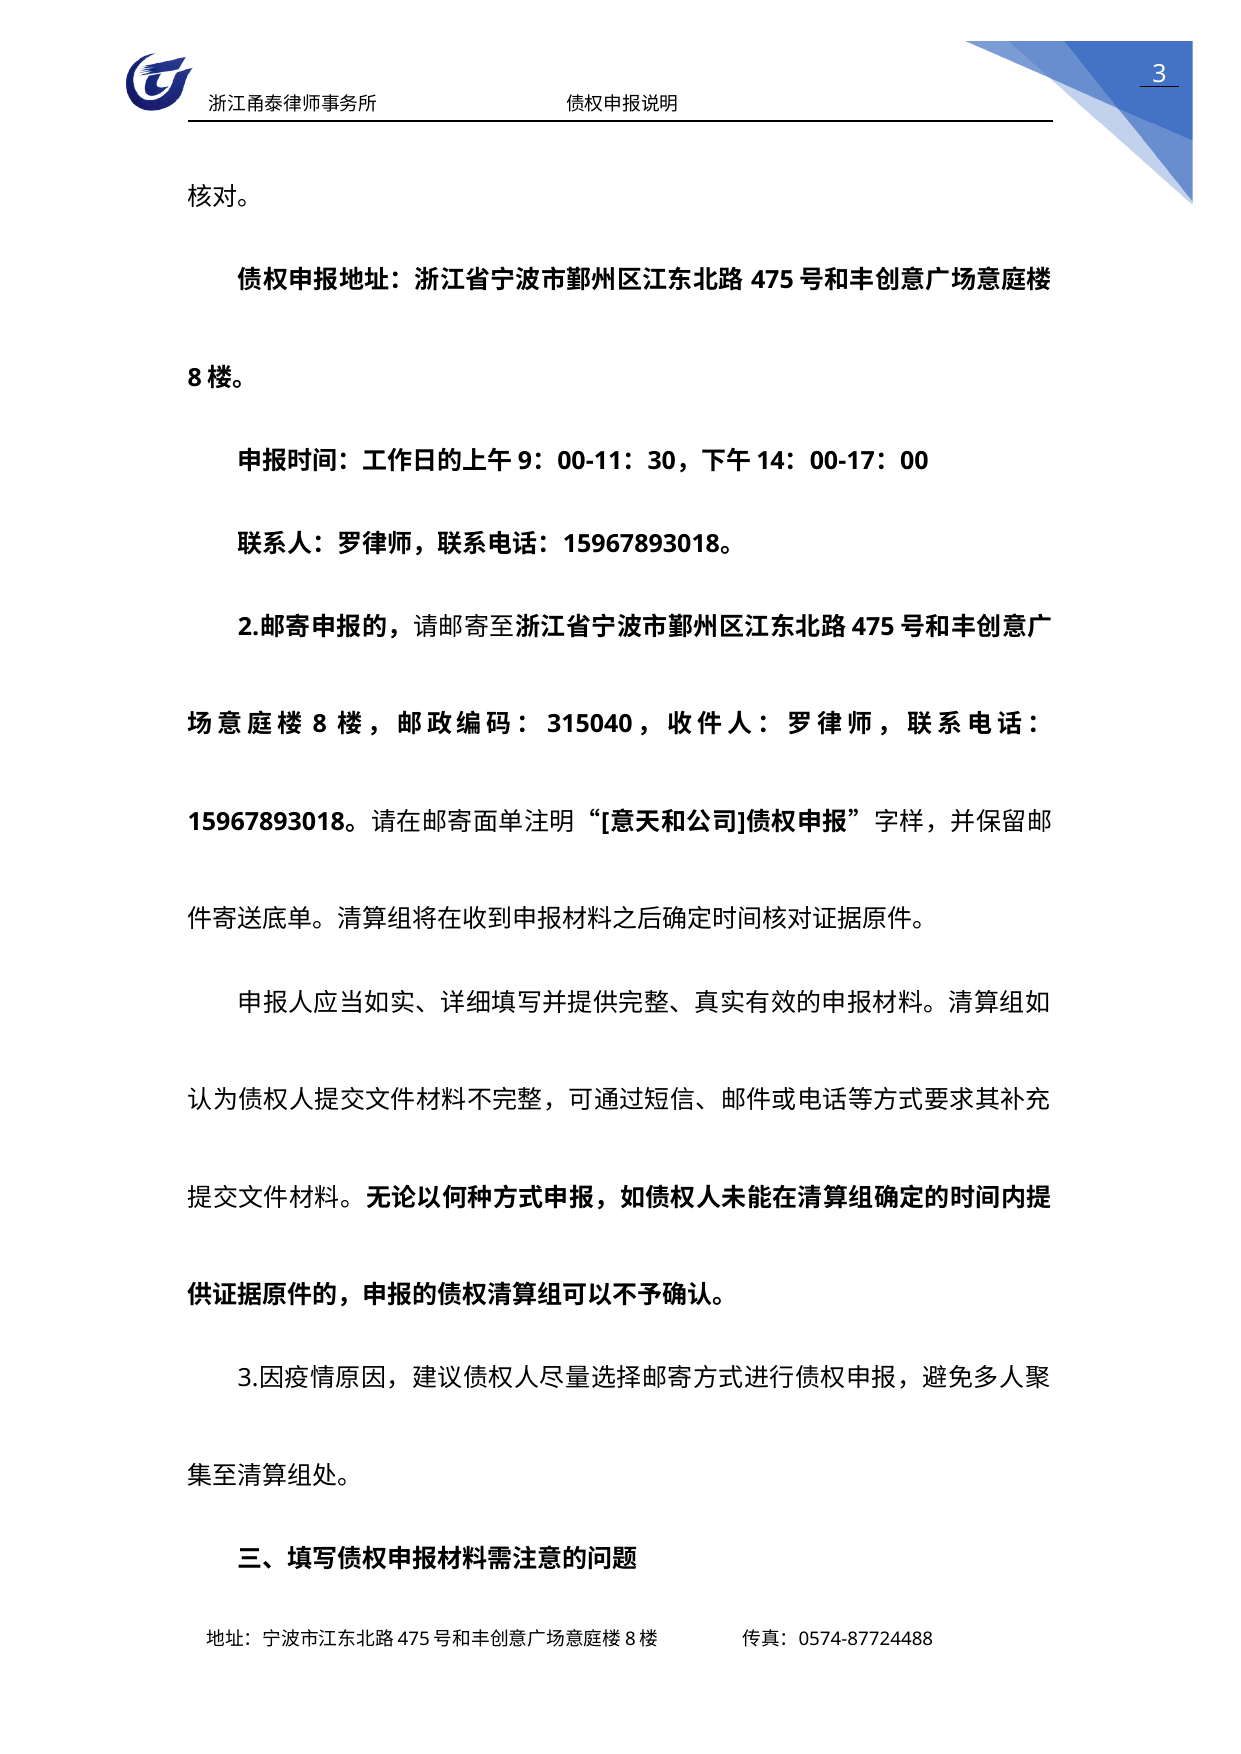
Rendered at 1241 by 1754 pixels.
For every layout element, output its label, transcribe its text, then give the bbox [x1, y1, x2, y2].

text 2.邮寄申报的，请邮寄至浙江省宁波市鄞州区江东北路475号和丰创意广场意庭楼8楼，邮政编码：315040，收件人：罗律师，联系电话：15967893018。请在邮寄面单注明“[意天和公司]债权申报”字样，并保留邮件寄送底单。清算组将在收到申报材料之后确定时间核对证据原件。 [187, 592, 1053, 949]
picture [115, 38, 199, 122]
text 3.因疫情原因，建议债权人尽量选择邮寄方式进行债权申报，避免多人聚集至清算组处。 [187, 1343, 1053, 1506]
text 联系人：罗律师，联系电话：15967893018。 [187, 509, 1053, 574]
text 债权申报地址：浙江省宁波市鄞州区江东北路475号和丰创意广场意庭楼8楼。 [187, 245, 1053, 408]
picture [962, 41, 1193, 205]
text 三、填写债权申报材料需注意的问题 [187, 1524, 1053, 1589]
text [187, 162, 1053, 227]
text 申报时间：工作日的上午9：00-11：30，下午14：00-17：00 [187, 426, 1053, 491]
text 申报人应当如实、详细填写并提供完整、真实有效的申报材料。清算组如认为债权人提交文件材料不完整，可通过短信、邮件或电话等方式要求其补充提交文件材料。无论以何种方式申报，如债权人未能在清算组确定的时间内提供证据原件的，申报的债权清算组可以不予确认。 [187, 968, 1053, 1325]
